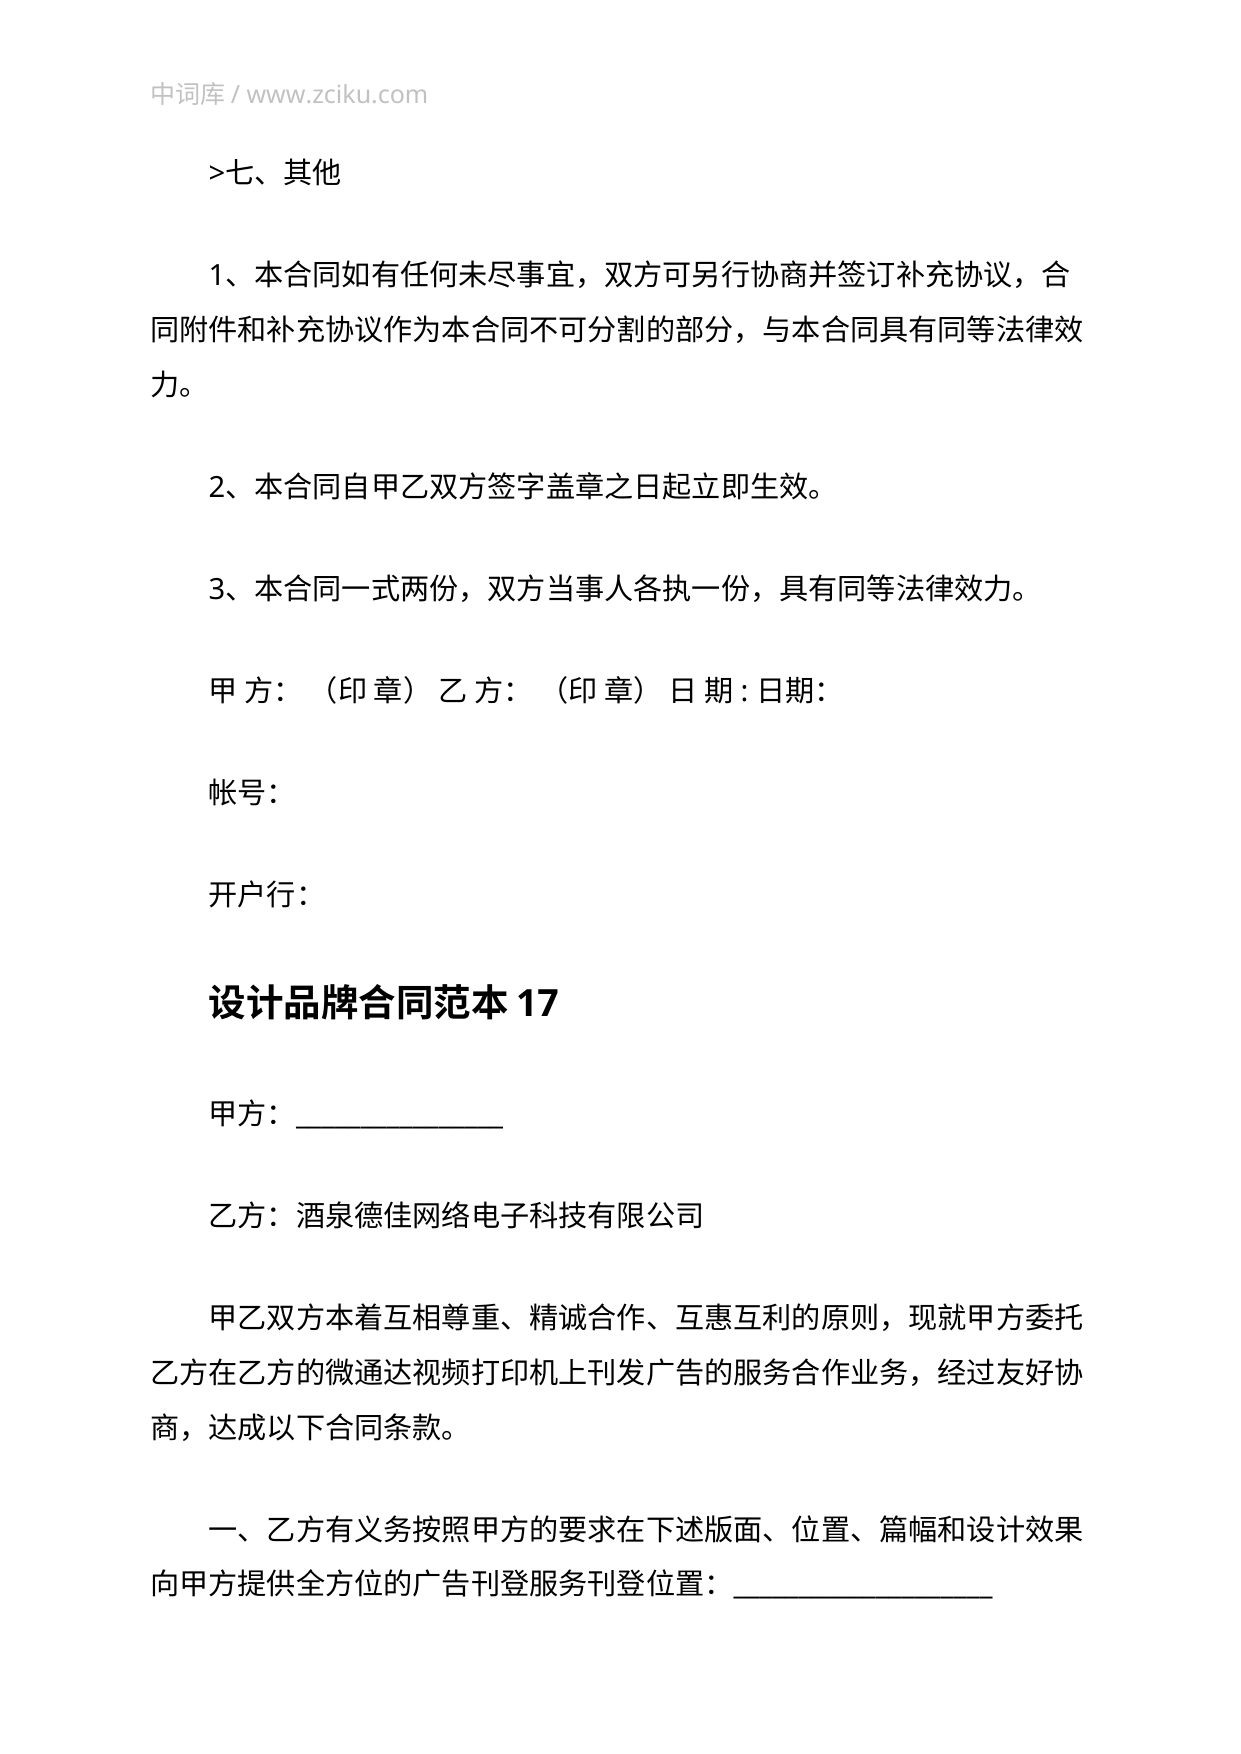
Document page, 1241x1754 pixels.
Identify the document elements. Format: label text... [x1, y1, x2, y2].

text 3、本合同一式两份，双方当事人各执一份，具有同等法律效力。 [150, 566, 1090, 608]
text 乙方：酒泉德佳网络电子科技有限公司 [150, 1193, 1090, 1235]
text 1、本合同如有任何未尽事宜，双方可另行协商并签订补充协议，合同附件和补充协议作为本合同不可分割的部分，与本合同具有同等法律效力。 [150, 252, 1090, 404]
text 一、乙方有义务按照甲方的要求在下述版面、位置、篇幅和设计效果向甲方提供全方位的广告刊登服务刊登位置：____________________ [150, 1506, 1090, 1603]
text 甲乙双方本着互相尊重、精诚合作、互惠互利的原则，现就甲方委托乙方在乙方的微通达视频打印机上刊发广告的服务合作业务，经过友好协商，达成以下合同条款。 [150, 1294, 1090, 1447]
text 设计品牌合同范本17 [150, 973, 1090, 1028]
text 开户行： [150, 871, 1090, 914]
text 帐号： [150, 769, 1090, 812]
text 甲方：________________ [150, 1091, 1090, 1133]
text 2、本合同自甲乙双方签字盖章之日起立即生效。 [150, 464, 1090, 506]
text 甲 方： （印 章） 乙 方： （印 章） 日 期 : 日期： [150, 668, 1090, 710]
text >七、其他 [150, 150, 1090, 192]
